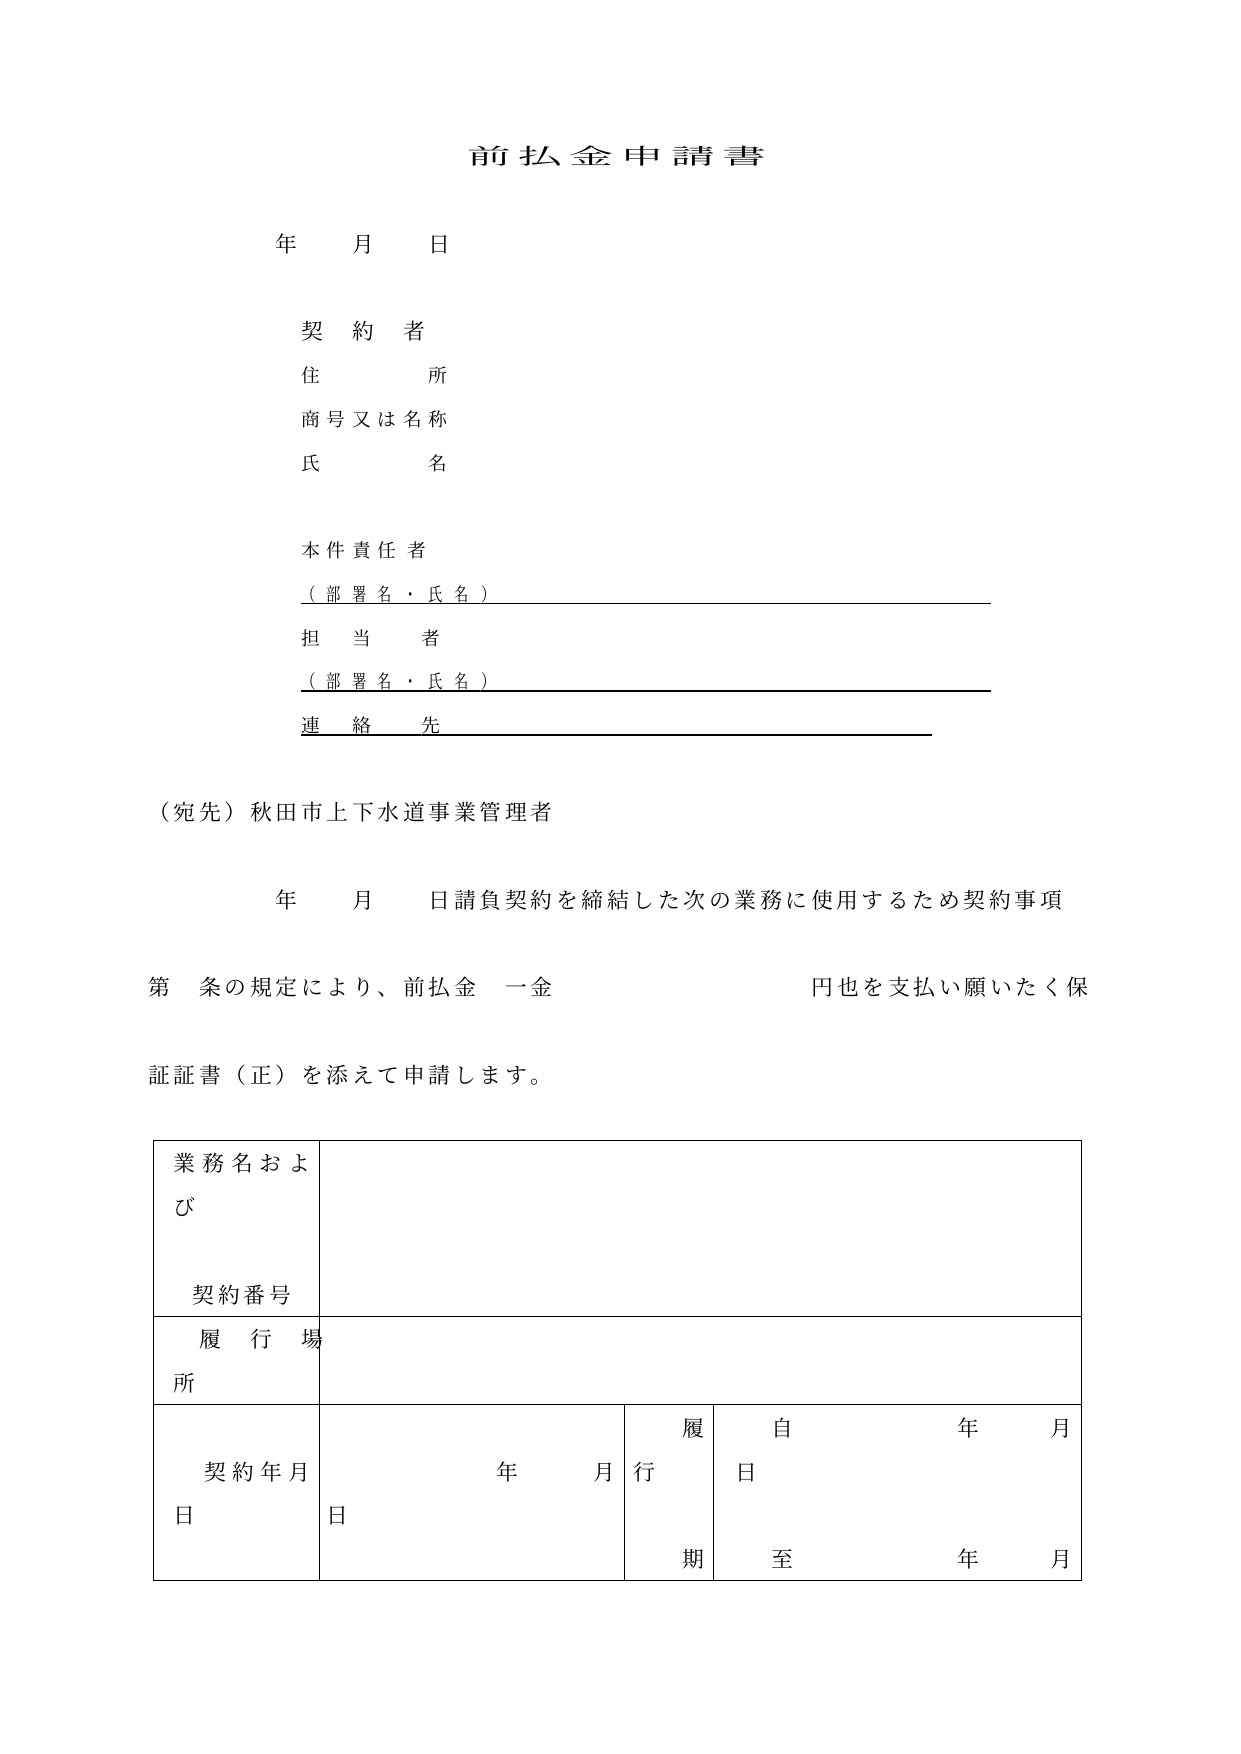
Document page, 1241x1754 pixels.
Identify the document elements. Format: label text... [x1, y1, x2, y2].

text 契 約 者 [148, 308, 1092, 352]
text 商号又は名称 [148, 396, 1092, 439]
text 本件責任者 [148, 527, 1092, 571]
text 担当者 [148, 614, 1092, 658]
table_cell 年 月 日 [320, 1405, 624, 1580]
table_cell 契約年月日 [154, 1405, 319, 1580]
table_cell 自 年 月 日 至 年 月 日 [714, 1405, 1081, 1580]
text 連絡先 [148, 702, 1092, 746]
text 年 月 日 [148, 221, 1092, 264]
text 年 月 日請負契約を締結した次の業務に使用するため契約事項 [148, 877, 1092, 921]
text 証証書（正）を添えて申請します。 [148, 1052, 1092, 1096]
table_header [320, 1141, 1081, 1316]
table_cell [320, 1317, 1081, 1404]
text （部署名・氏名） [148, 571, 1092, 614]
text （部署名・氏名） [148, 658, 1092, 702]
table_header 業務名および 契約番号 [154, 1141, 319, 1316]
table_cell 履行 期間 [625, 1405, 713, 1580]
text 氏 名 [148, 439, 1092, 483]
text 前払金申請書 [148, 133, 1092, 177]
text （宛先）秋田市上下水道事業管理者 [148, 789, 1092, 833]
text 住 所 [148, 352, 1092, 396]
text 第 条の規定により、前払金 一金 円也を支払い願いたく保 [148, 964, 1092, 1008]
table_cell 履行場所 [154, 1317, 319, 1404]
